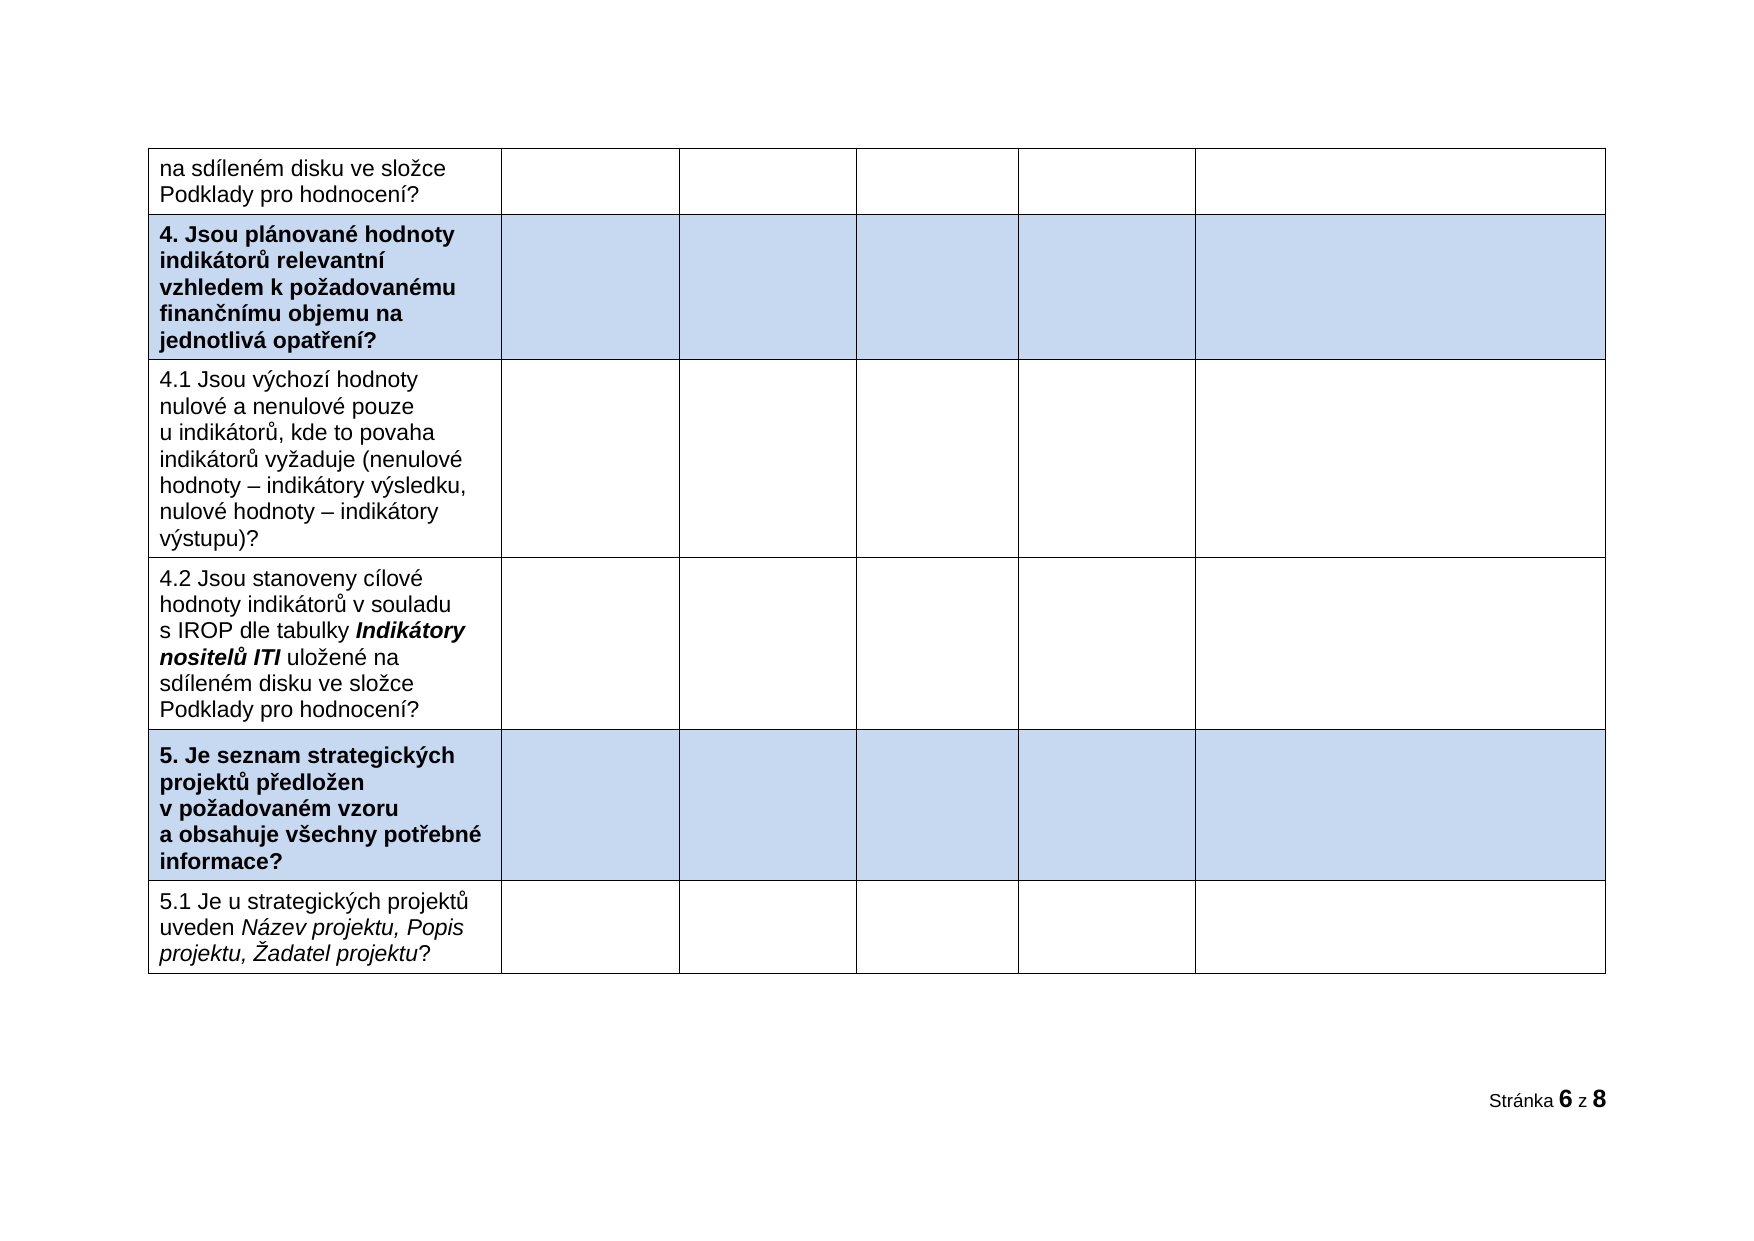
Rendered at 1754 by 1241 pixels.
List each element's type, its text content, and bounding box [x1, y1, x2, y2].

table_cell [1196, 558, 1605, 729]
table_cell [1019, 730, 1195, 880]
table_cell [680, 881, 856, 973]
table_cell [857, 558, 1018, 729]
table_cell [502, 149, 679, 214]
table_cell [857, 215, 1018, 359]
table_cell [149, 149, 501, 214]
table_cell [680, 215, 856, 359]
table_cell [1019, 558, 1195, 729]
table_cell 5. Je seznam strategických projektů předložen v požadovaném vzoru a obsahuje všechny potřebné informace? [149, 730, 501, 880]
table_cell 4. Jsou plánované hodnoty indikátorů relevantní vzhledem k požadovanému finančnímu objemu na jednotlivá opatření? [149, 215, 501, 359]
table_cell [1196, 149, 1605, 214]
table_cell [857, 149, 1018, 214]
table_cell 5.1 Je u strategických projektů uveden Název projektu, Popis projektu, Žadatel projektu? [149, 881, 501, 973]
table_cell [502, 360, 679, 557]
table_cell [502, 558, 679, 729]
table_cell [1019, 881, 1195, 973]
table_cell [680, 360, 856, 557]
table_cell [1019, 360, 1195, 557]
table_cell 4.1 Jsou výchozí hodnoty nulové a nenulové pouze u indikátorů, kde to povaha indikátorů vyžaduje (nenulové hodnoty – indikátory výsledku, nulové hodnoty – indikátory výstupu)? [149, 360, 501, 557]
table_cell [1196, 360, 1605, 557]
table_cell [680, 558, 856, 729]
table_cell [502, 215, 679, 359]
table_cell [857, 730, 1018, 880]
table_cell [1196, 215, 1605, 359]
table_cell [1019, 149, 1195, 214]
table_cell 4.2 Jsou stanoveny cílové hodnoty indikátorů v souladu s IROP dle tabulky Indikátory nositelů ITI uložené na sdíleném disku ve složce Podklady pro hodnocení? [149, 558, 501, 729]
table_cell [1196, 881, 1605, 973]
table_cell [1196, 730, 1605, 880]
table_cell [857, 881, 1018, 973]
table_cell [502, 730, 679, 880]
table_cell [502, 881, 679, 973]
table_cell [680, 149, 856, 214]
table_cell [680, 730, 856, 880]
table_cell [1019, 215, 1195, 359]
table_cell [857, 360, 1018, 557]
